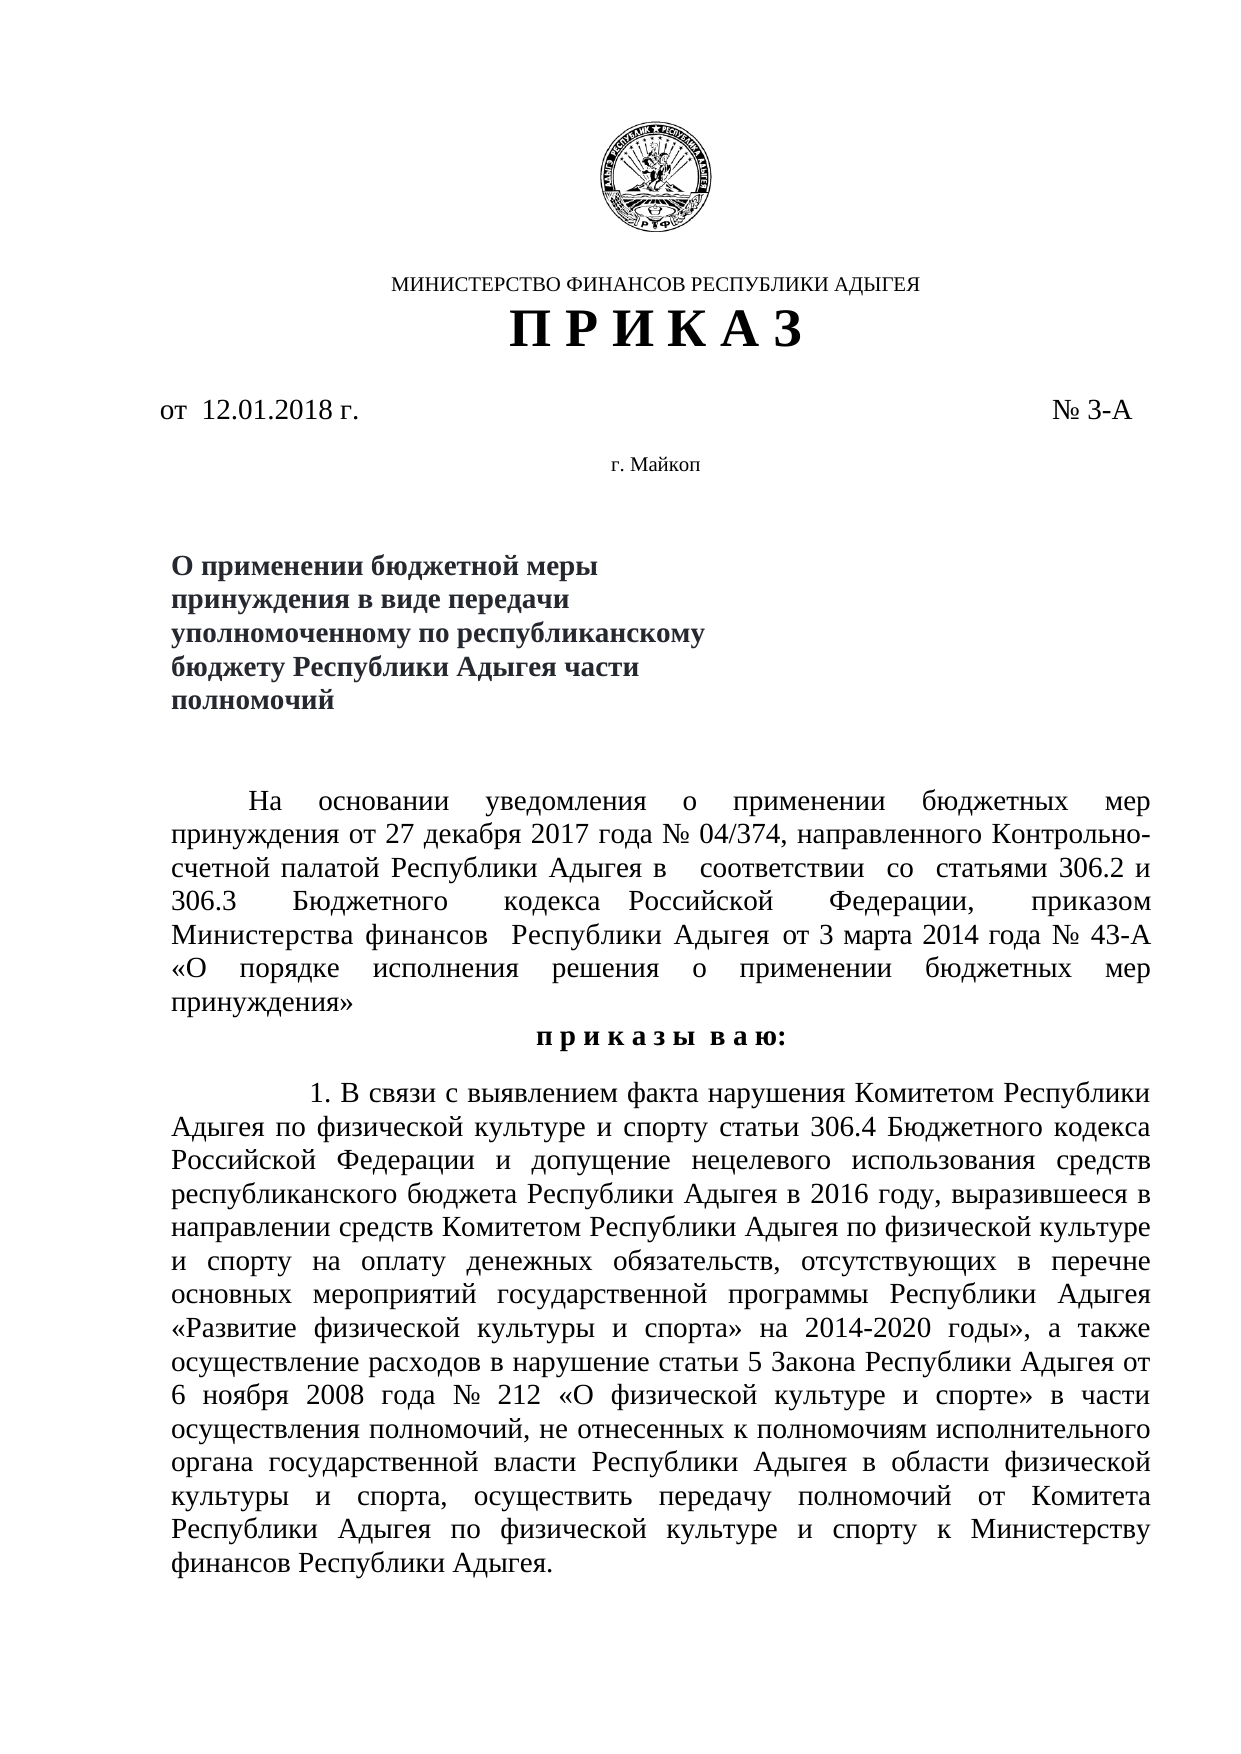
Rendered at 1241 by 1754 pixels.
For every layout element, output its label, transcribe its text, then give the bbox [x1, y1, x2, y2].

text г. Майкоп [159, 452, 1152, 476]
subtitle П Р И К А З [159, 296, 1152, 358]
text МИНИСТЕРСТВО ФИНАНСОВ РЕСПУБЛИКИ АДЫГЕЯ [159, 272, 1152, 296]
text от 12.01.2018 г. № 3-А [159, 392, 1152, 426]
picture [598, 118, 713, 234]
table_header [160, 548, 1163, 1602]
